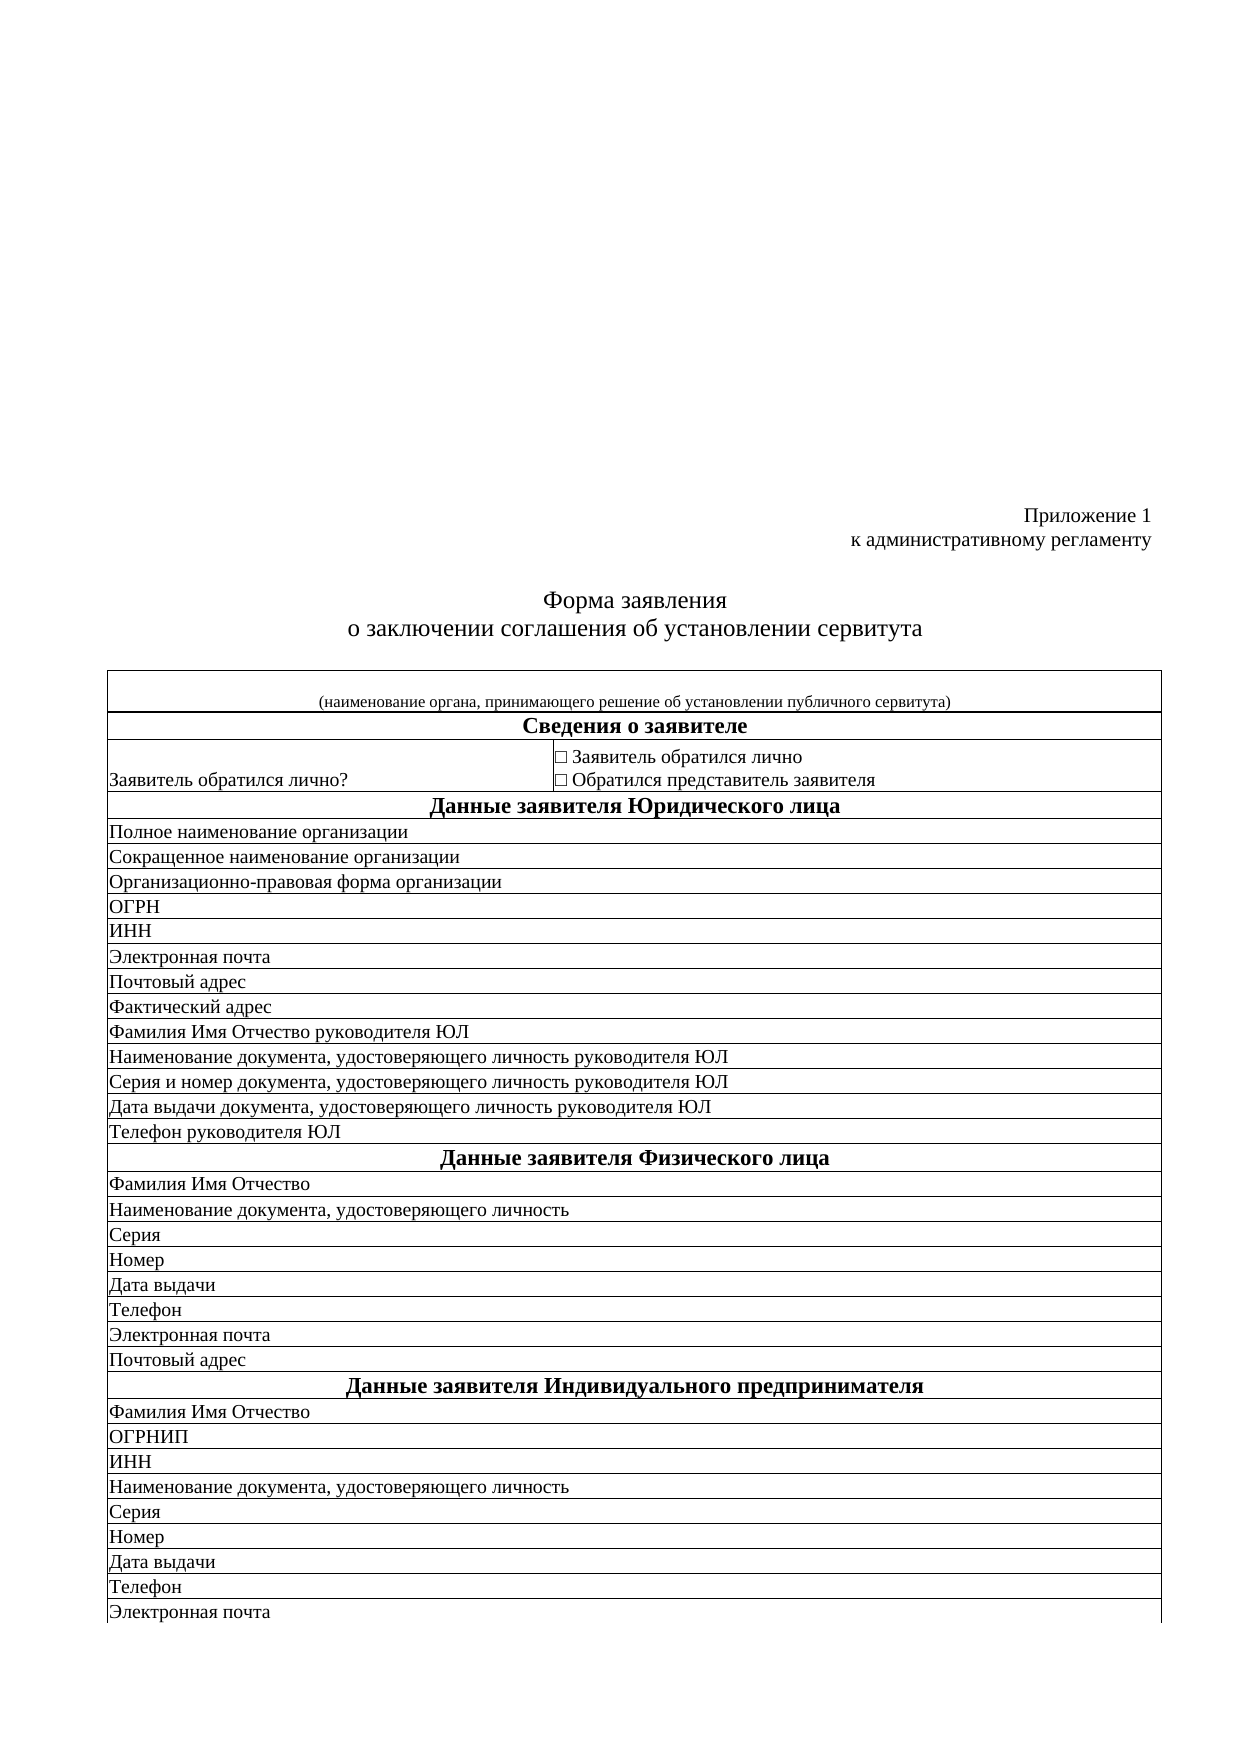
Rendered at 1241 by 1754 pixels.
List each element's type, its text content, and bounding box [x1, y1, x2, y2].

table_cell Данные заявителя Индивидуального предпринимателя [108, 1372, 1161, 1398]
table_cell Фамилия Имя Отчество [108, 1399, 1161, 1423]
table_header (наименование органа, принимающего решение об установлении публичного сервитута) [108, 671, 1161, 711]
table_cell Сведения о заявителе [108, 713, 1161, 739]
table_cell Фамилия Имя Отчество руководителя ЮЛ [108, 1019, 1161, 1043]
table_cell Телефон [108, 1574, 1161, 1598]
table_cell Номер [108, 1247, 1161, 1271]
table_cell Полное наименование организации [108, 819, 1161, 843]
table_cell Почтовый адрес [108, 969, 1161, 993]
text Приложение 1 [118, 503, 1152, 527]
table_cell Серия [108, 1499, 1161, 1523]
table_cell ОГРН [108, 894, 1161, 918]
table_cell Наименование документа, удостоверяющего личность [108, 1474, 1161, 1498]
table_cell ИНН [108, 919, 1161, 943]
table_cell Наименование документа, удостоверяющего личность [108, 1197, 1161, 1221]
table_cell Заявитель обратился лично Обратился представитель заявителя [554, 740, 1161, 791]
table_cell ОГРНИП [108, 1424, 1161, 1448]
text о заключении соглашения об установлении сервитута [118, 613, 1152, 642]
table_cell Дата выдачи [108, 1272, 1161, 1296]
table_cell Почтовый адрес [108, 1347, 1161, 1371]
table_cell Сокращенное наименование организации [108, 844, 1161, 868]
table_cell Номер [108, 1524, 1161, 1548]
table_cell Организационно-правовая форма организации [108, 869, 1161, 893]
table_cell ИНН [108, 1449, 1161, 1473]
text Форма заявления [118, 585, 1152, 613]
table_cell Фамилия Имя Отчество [108, 1172, 1161, 1196]
table_cell Дата выдачи документа, удостоверяющего личность руководителя ЮЛ [108, 1094, 1161, 1118]
table_cell Данные заявителя Физического лица [108, 1144, 1161, 1171]
table_cell Электронная почта [108, 944, 1161, 968]
table_cell Электронная почта [108, 1322, 1161, 1346]
table_cell Серия [108, 1222, 1161, 1246]
table_cell Электронная почта [108, 1599, 1161, 1623]
table_cell Фактический адрес [108, 994, 1161, 1018]
table_cell Данные заявителя Юридического лица [108, 792, 1161, 818]
table_cell Телефон руководителя ЮЛ [108, 1119, 1161, 1143]
table_cell Дата выдачи [108, 1549, 1161, 1573]
table_cell Наименование документа, удостоверяющего личность руководителя ЮЛ [108, 1044, 1161, 1068]
table_cell Телефон [108, 1297, 1161, 1321]
table_cell Серия и номер документа, удостоверяющего личность руководителя ЮЛ [108, 1069, 1161, 1093]
table_cell Заявитель обратился лично? [108, 740, 553, 791]
text к административному регламенту [118, 527, 1152, 551]
